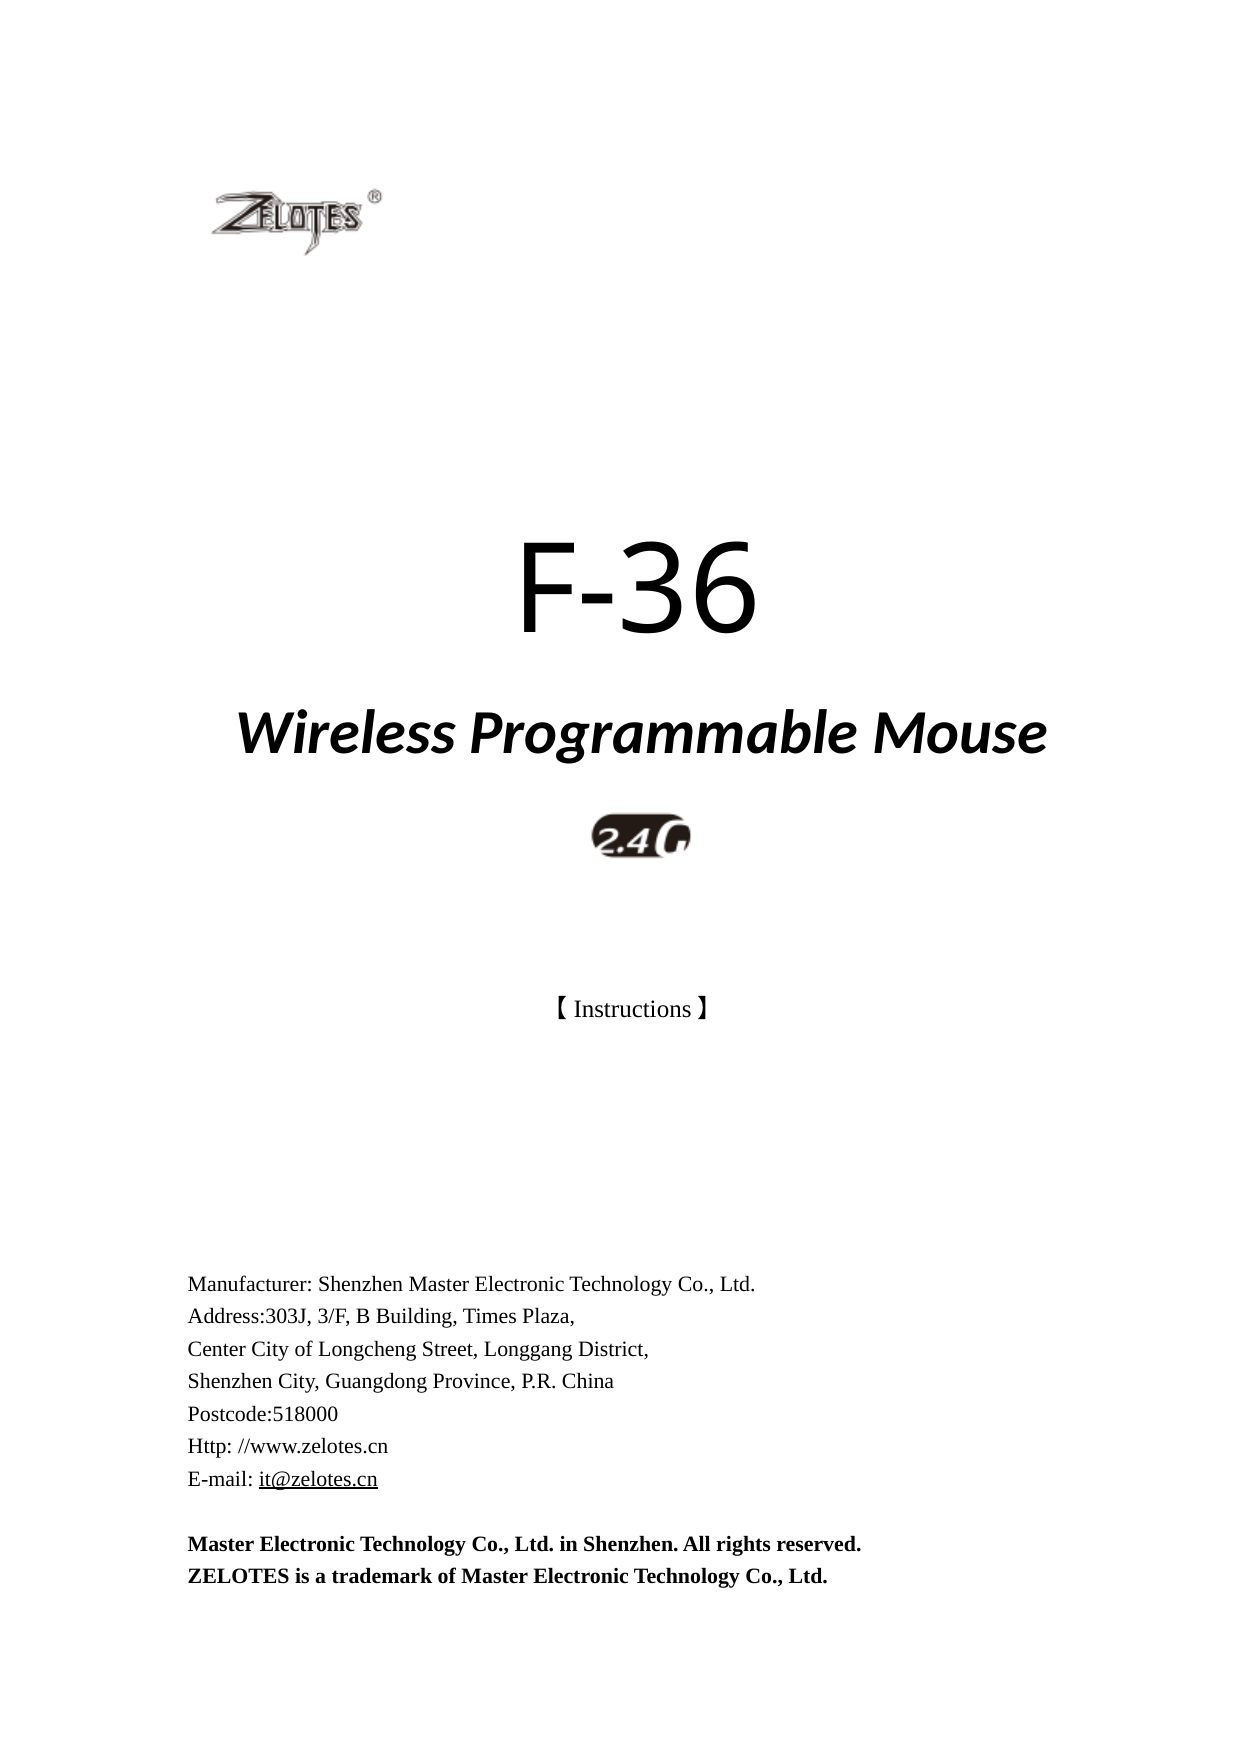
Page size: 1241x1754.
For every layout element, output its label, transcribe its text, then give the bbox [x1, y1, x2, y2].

picture [555, 779, 729, 880]
text Http: //www.zelotes.cn [187, 1429, 1053, 1462]
text ZELOTES is a trademark of Master Electronic Technology Co., Ltd. [187, 1559, 1053, 1592]
text Manufacturer: Shenzhen Master Electronic Technology Co., Ltd. [187, 1267, 1053, 1299]
text Postcode:518000 [187, 1397, 1053, 1429]
text F-36 [187, 487, 1053, 682]
text Province, P.R. China [187, 1364, 1053, 1397]
text Master Electronic Technology Co., Ltd. in Shenzhen. All rights reserved. [187, 1527, 1053, 1559]
text Center , Longgang District, [187, 1332, 1053, 1364]
picture [187, 161, 408, 267]
text E-mail: it@zelotes.cn [187, 1462, 1053, 1494]
text 【 Instructions 】 [187, 974, 1053, 1039]
text Wireless Programmable Mouse [231, 682, 1053, 779]
text Address:303J, 3/F, B Building, , [187, 1299, 1053, 1332]
